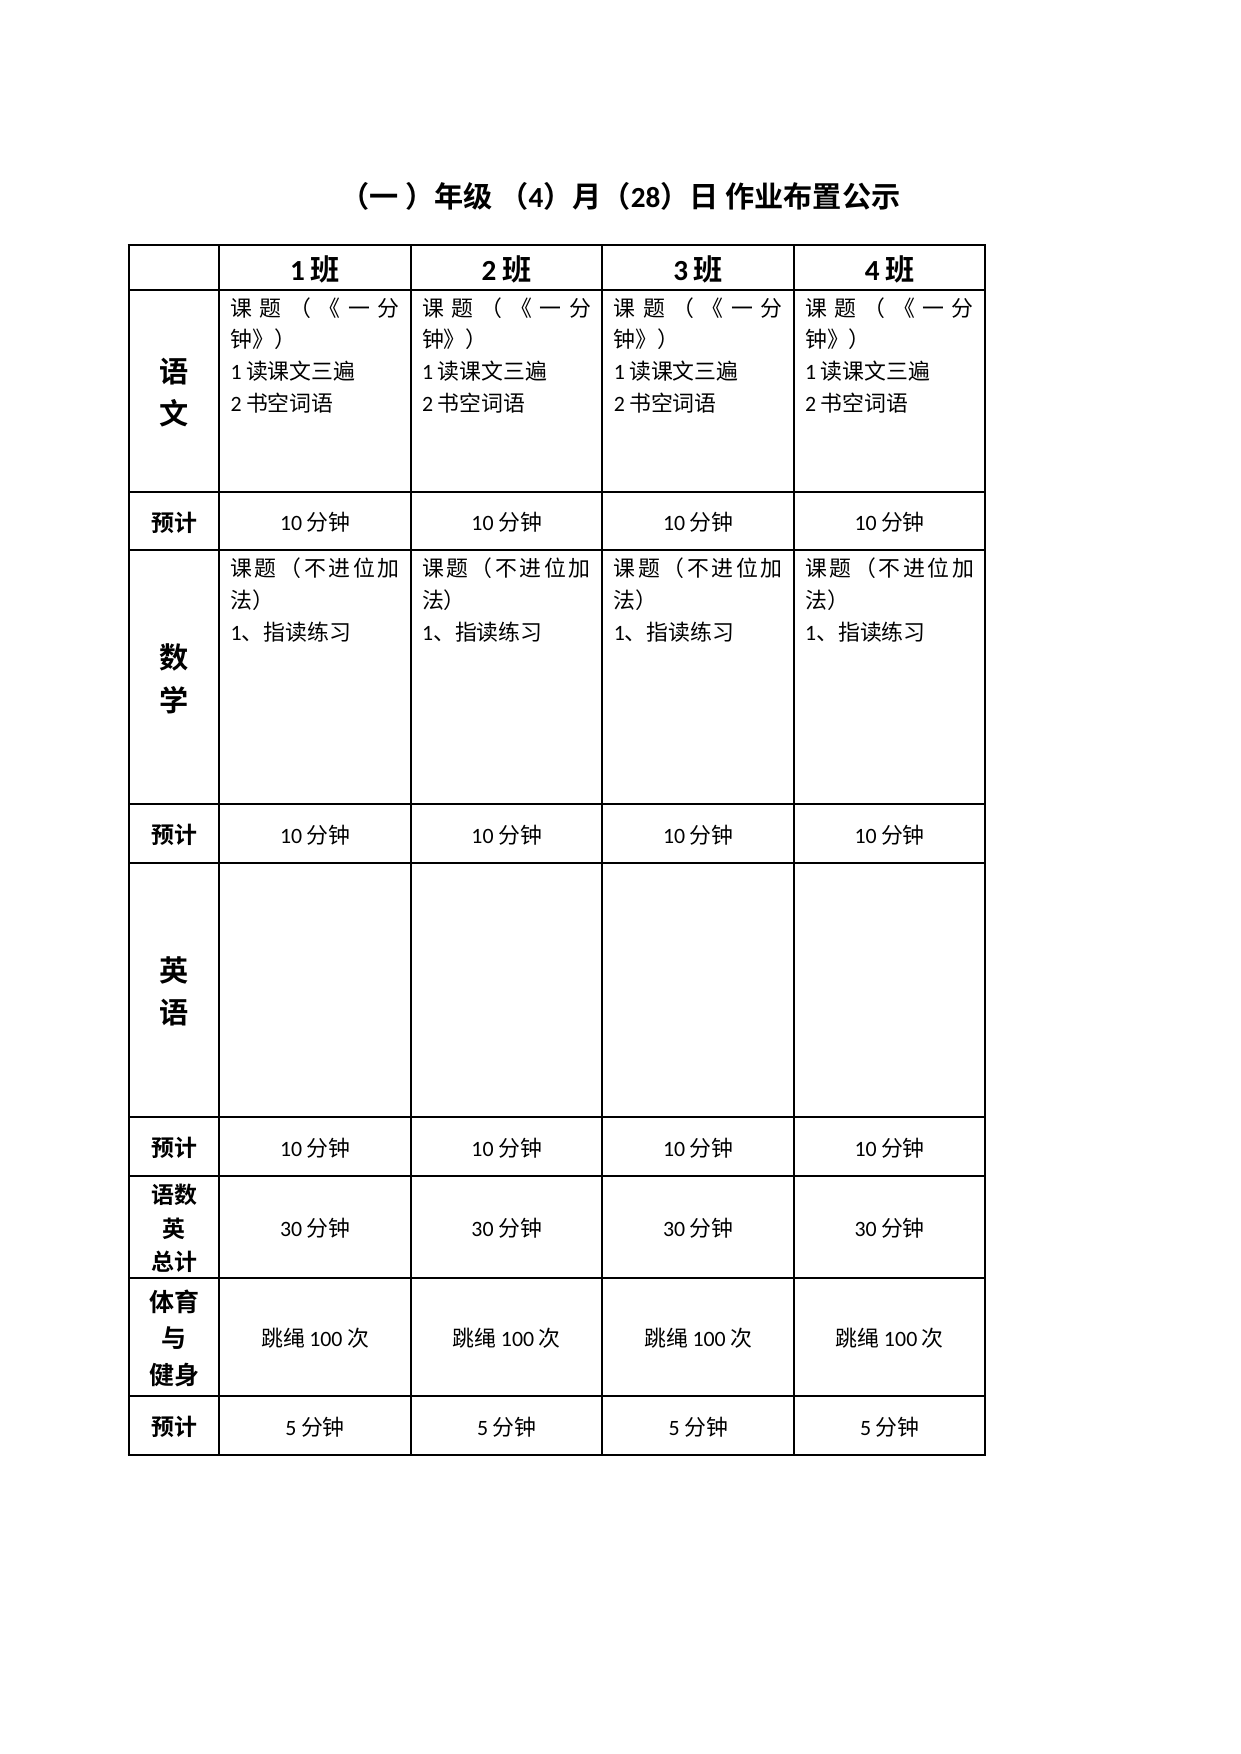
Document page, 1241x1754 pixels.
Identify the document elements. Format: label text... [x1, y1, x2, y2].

table_cell 跳绳100次 [603, 1279, 793, 1395]
table_cell [412, 864, 601, 1116]
table_cell 数 学 [130, 551, 218, 803]
table_cell 10分钟 [795, 493, 984, 549]
table_cell 课题（不进位加法） 1、指读练习 [220, 551, 410, 803]
table_cell 预计 [130, 493, 218, 549]
table_cell 30分钟 [603, 1177, 793, 1277]
table_cell 英 语 [130, 864, 218, 1116]
table_cell 跳绳100次 [795, 1279, 984, 1395]
table_cell 10分钟 [220, 1118, 410, 1175]
table_cell 10分钟 [603, 493, 793, 549]
table_cell 跳绳100次 [412, 1279, 601, 1395]
table_cell 课题（《一分钟》） 1读课文三遍 2书空词语 [795, 291, 984, 491]
table_cell 10分钟 [795, 1118, 984, 1175]
table_cell 10分钟 [795, 805, 984, 862]
table_cell [603, 864, 793, 1116]
table_cell 课题（《一分钟》） 1读课文三遍 2书空词语 [412, 291, 601, 491]
table_cell 课题（不进位加法） 1、指读练习 [603, 551, 793, 803]
table_cell [795, 864, 984, 1116]
table_cell 课题（不进位加法） 1、指读练习 [795, 551, 984, 803]
table_cell 5分钟 [603, 1397, 793, 1454]
table_cell 30分钟 [795, 1177, 984, 1277]
table_cell 课题（《一分钟》） 1读课文三遍 2书空词语 [603, 291, 793, 491]
table_cell 10分钟 [603, 805, 793, 862]
table_cell 30分钟 [220, 1177, 410, 1277]
table_header 1班 [220, 246, 410, 288]
table_header 3班 [603, 246, 793, 288]
table_header 2班 [412, 246, 601, 288]
table_cell 5分钟 [412, 1397, 601, 1454]
table_cell 5分钟 [220, 1397, 410, 1454]
table_cell 预计 [130, 1118, 218, 1175]
table_cell 5分钟 [795, 1397, 984, 1454]
table_cell 课题（《一分钟》） 1读课文三遍 2书空词语 [220, 291, 410, 491]
table_cell [220, 864, 410, 1116]
text （一 ）年级 （4）月（28）日 作业布置公示 [187, 162, 1053, 227]
table_header [130, 246, 218, 288]
table_cell 10分钟 [220, 805, 410, 862]
table_cell 体育与 健身 [130, 1279, 218, 1395]
table_cell 预计 [130, 805, 218, 862]
table_cell 10分钟 [220, 493, 410, 549]
table_cell 语 文 [130, 291, 218, 491]
table_cell 10分钟 [412, 805, 601, 862]
table_cell 预计 [130, 1397, 218, 1454]
table_cell 课题（不进位加法） 1、指读练习 [412, 551, 601, 803]
table_cell 10分钟 [412, 493, 601, 549]
table_cell 10分钟 [412, 1118, 601, 1175]
table_cell 30分钟 [412, 1177, 601, 1277]
table_header 4班 [795, 246, 984, 288]
table_cell 跳绳100次 [220, 1279, 410, 1395]
table_cell 语数英 总计 [130, 1177, 218, 1277]
table_cell 10分钟 [603, 1118, 793, 1175]
